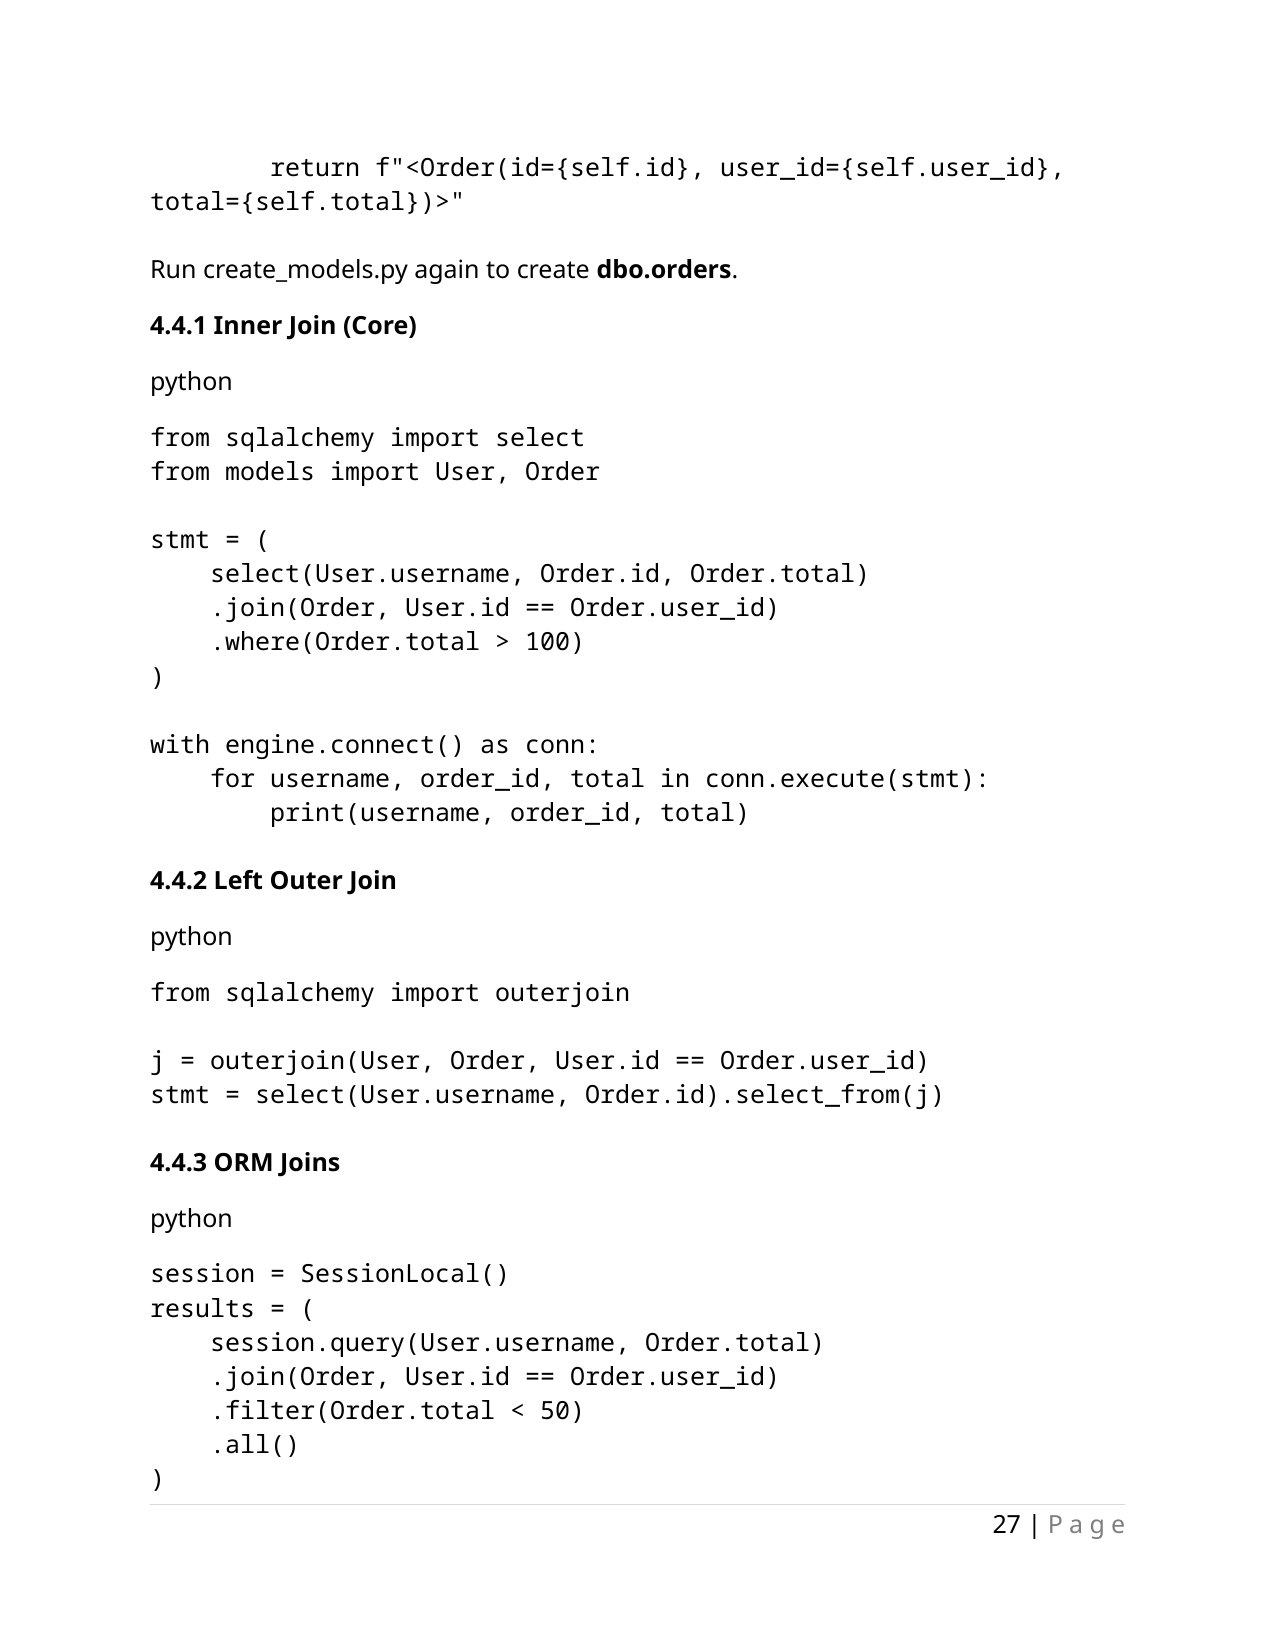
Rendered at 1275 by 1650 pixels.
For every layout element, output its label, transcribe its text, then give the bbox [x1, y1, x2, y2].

text 4.4.2 Left Outer Join [150, 862, 1125, 897]
text ) [150, 658, 1125, 692]
text from models import User, Order [150, 454, 1125, 488]
text stmt = select(User.username, Order.id).select_from(j) [150, 1076, 1125, 1110]
text ) [150, 1461, 1125, 1494]
text with engine.connect() as conn: [150, 726, 1125, 760]
text 4.4.3 ORM Joins [150, 1144, 1125, 1178]
text for username, order_id, total in conn.execute(stmt): [150, 760, 1125, 794]
text python [150, 918, 1125, 952]
text print(username, order_id, total) [150, 794, 1125, 828]
text results = ( [150, 1290, 1125, 1324]
text python [150, 364, 1125, 398]
text python [150, 1200, 1125, 1234]
text .where(Order.total > 100) [150, 624, 1125, 658]
text .all() [150, 1426, 1125, 1461]
text from sqlalchemy import select [150, 420, 1125, 454]
text stmt = ( [150, 522, 1125, 556]
text select(User.username, Order.id, Order.total) [150, 556, 1125, 590]
text 4.4.1 Inner Join (Core) [150, 308, 1125, 342]
text Run create_models.py again to create dbo.orders. [150, 252, 1125, 286]
text session.query(User.username, Order.total) [150, 1324, 1125, 1358]
text .filter(Order.total < 50) [150, 1392, 1125, 1426]
text .join(Order, User.id == Order.user_id) [150, 590, 1125, 624]
text j = outerjoin(User, Order, User.id == Order.user_id) [150, 1042, 1125, 1076]
text session = SessionLocal() [150, 1256, 1125, 1290]
text from sqlalchemy import outerjoin [150, 974, 1125, 1008]
text .join(Order, User.id == Order.user_id) [150, 1358, 1125, 1392]
text return f"<Order(id={self.id}, user_id={self.user_id}, total={self.total})>" [150, 150, 1125, 218]
